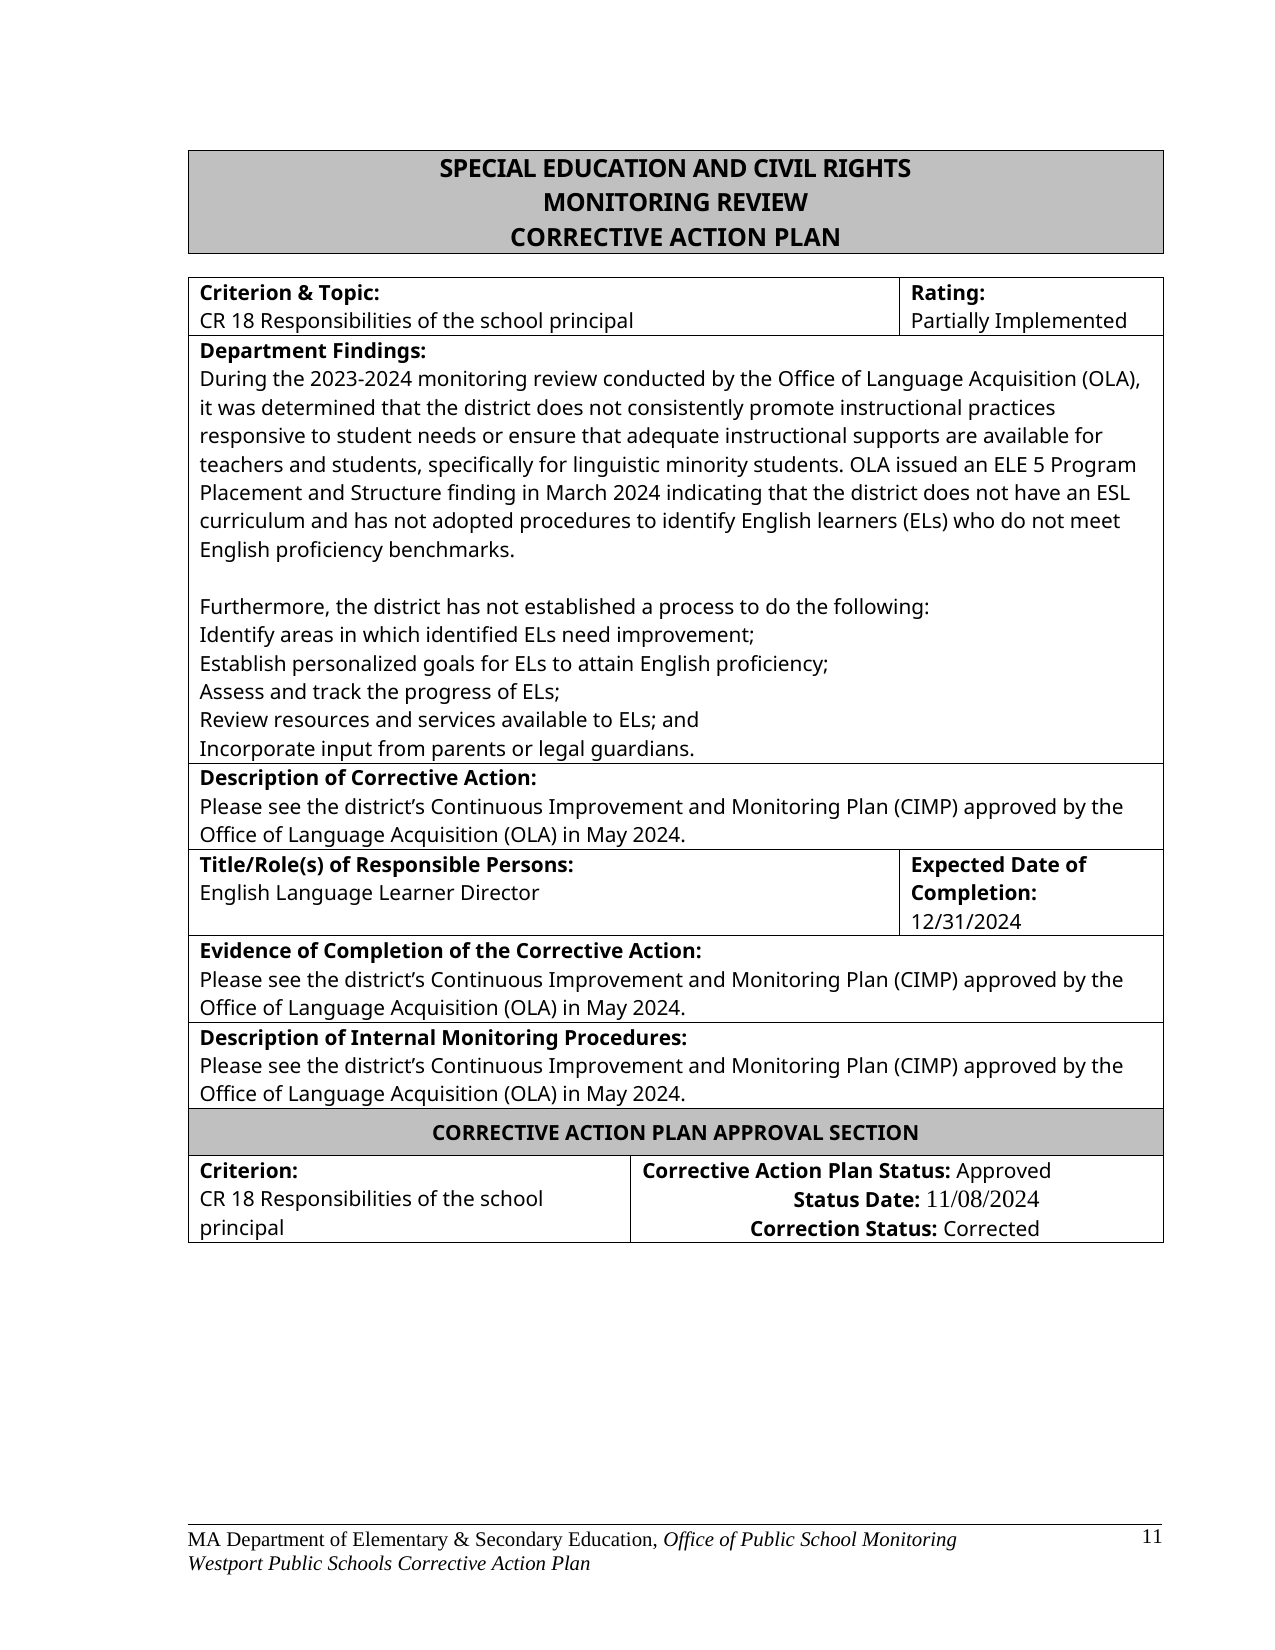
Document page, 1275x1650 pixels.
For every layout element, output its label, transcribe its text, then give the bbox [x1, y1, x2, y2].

table_cell Corrective Action Plan Status: Approved Status Date: 11/08/2024 Correction Status: Corrected [631, 1156, 1163, 1242]
table_cell Criterion: CR 18 Responsibilities of the school principal [189, 1156, 630, 1242]
table_cell Evidence of Completion of the Corrective Action: Please see the district’s Continuous Improvement and Monitoring Plan (CIMP) approved by the Office of Language Acquisition (OLA) in May 2024. [189, 936, 1163, 1022]
table_header SPECIAL EDUCATION AND CIVIL RIGHTS MONITORING REVIEW CORRECTIVE ACTION PLAN [189, 151, 1163, 253]
table_cell Description of Internal Monitoring Procedures: Please see the district’s Continuous Improvement and Monitoring Plan (CIMP) approved by the Office of Language Acquisition (OLA) in May 2024. [189, 1023, 1163, 1108]
table_header Rating: Partially Implemented [900, 278, 1163, 335]
table_cell Expected Date of Completion: 12/31/2024 [900, 850, 1163, 935]
table_header Criterion & Topic: CR 18 Responsibilities of the school principal [189, 278, 899, 335]
table_cell CORRECTIVE ACTION PLAN APPROVAL SECTION [189, 1109, 1163, 1155]
table_cell Department Findings: During the 2023-2024 monitoring review conducted by the Office of Language Acquisition (OLA), it was determined that the district does not consistently promote instructional practices responsive to student needs or ensure that adequate instructional supports are available for teachers and students, specifically for linguistic minority students. OLA issued an ELE 5 Program Placement and Structure finding in March 2024 indicating that the district does not have an ESL curriculum and has not adopted procedures to identify English learners (ELs) who do not meet English proficiency benchmarks. Furthermore, the district has not established a process to do the following: Identify areas in which identified ELs need improvement; Establish personalized goals for ELs to attain English proficiency; Assess and track the progress of ELs; Review resources and services available to ELs; and Incorporate input from parents or legal guardians. [189, 336, 1163, 762]
table_cell Description of Corrective Action: Please see the district’s Continuous Improvement and Monitoring Plan (CIMP) approved by the Office of Language Acquisition (OLA) in May 2024. [189, 764, 1163, 849]
table_cell Title/Role(s) of Responsible Persons: English Language Learner Director [189, 850, 899, 935]
